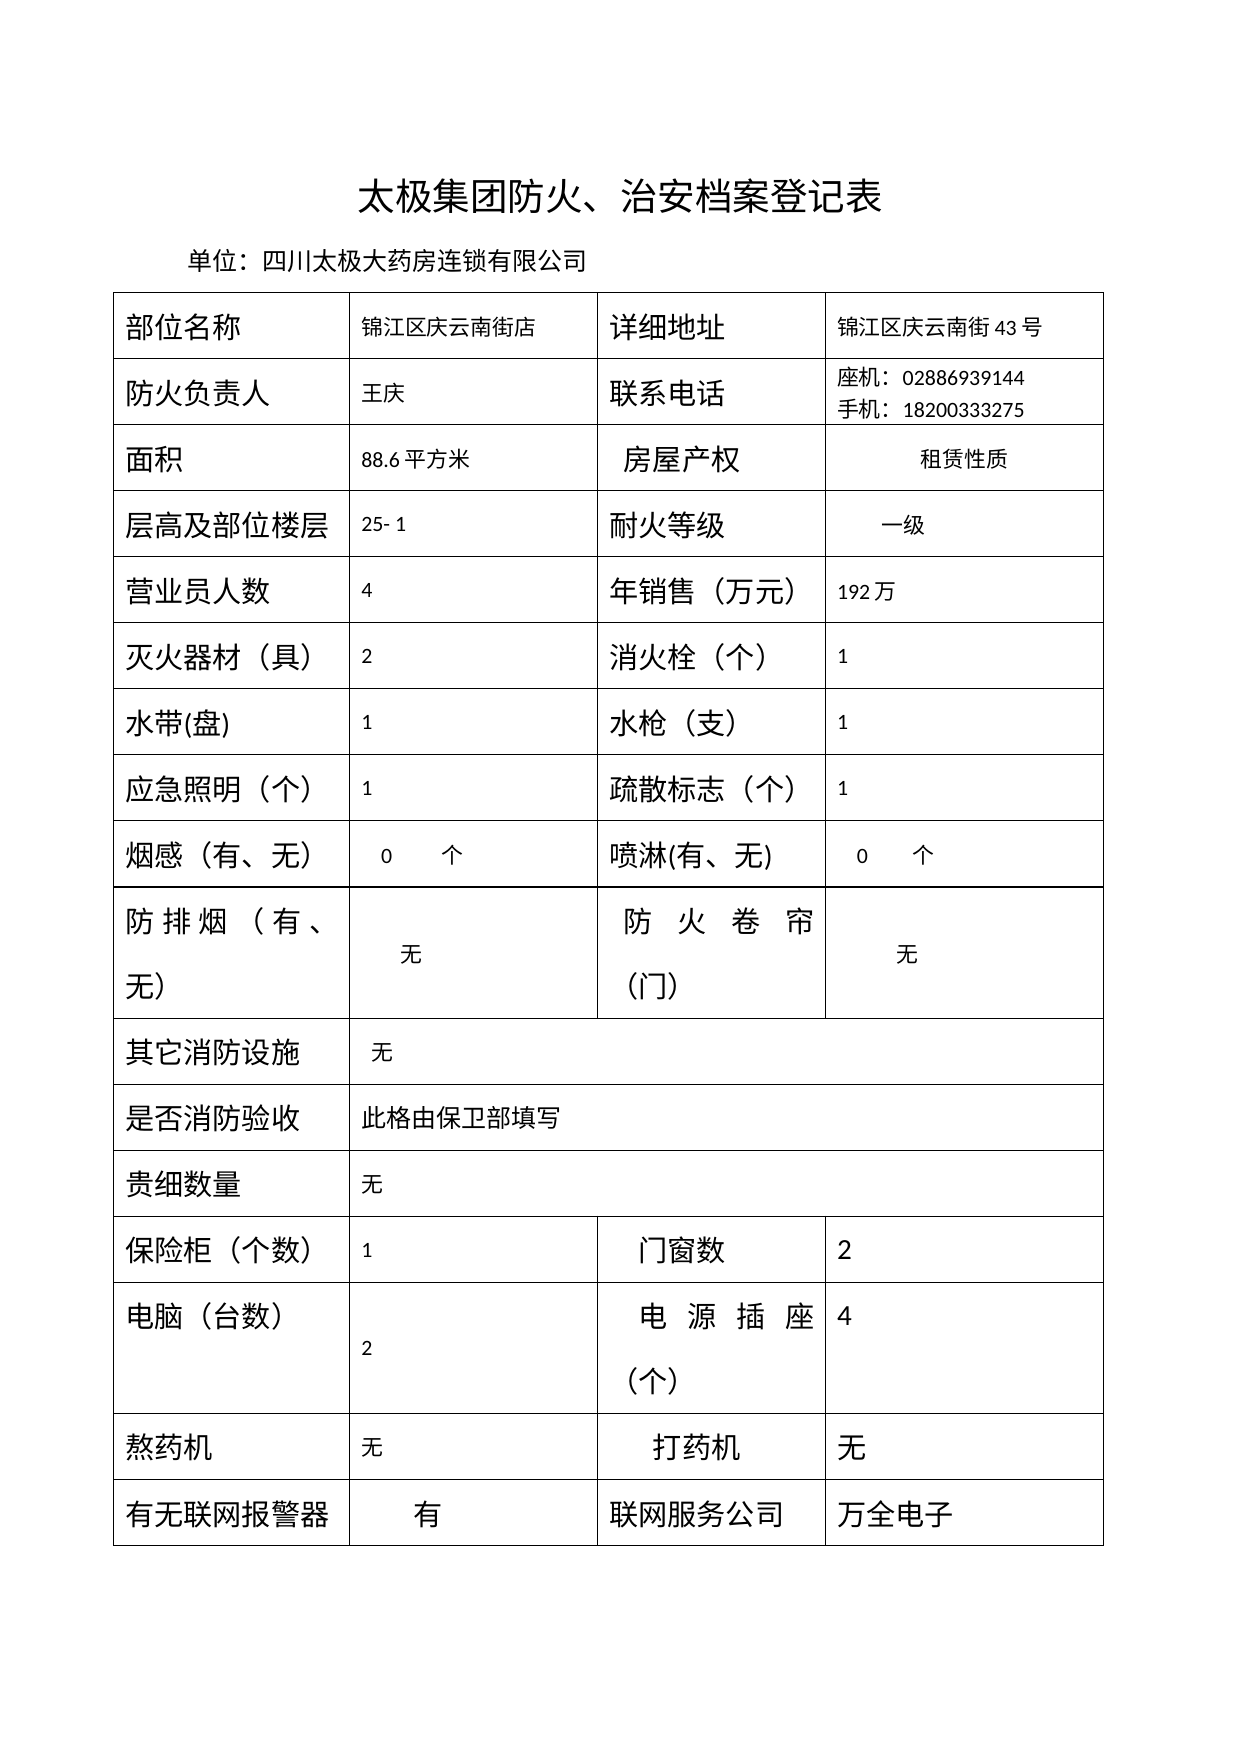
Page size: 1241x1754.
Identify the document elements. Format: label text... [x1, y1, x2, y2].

table_cell 有 [350, 1480, 597, 1545]
table_cell 打药机 [598, 1414, 825, 1479]
table_cell 是否消防验收 [114, 1085, 349, 1149]
table_cell 防火卷帘（门） [598, 888, 825, 1017]
table_cell 租赁性质 [826, 425, 1103, 490]
table_cell 0 个 [350, 821, 597, 886]
table_cell 应急照明（个） [114, 755, 349, 820]
table_cell 1 [350, 689, 597, 754]
table_cell 消火栓（个） [598, 623, 825, 688]
table_cell 层高及部位楼层 [114, 491, 349, 556]
table_cell 无 [826, 888, 1103, 1017]
table_cell 贵细数量 [114, 1151, 349, 1216]
text 单位：四川太极大药房连锁有限公司 [187, 227, 1053, 292]
table_cell 2 [350, 623, 597, 688]
table_cell 联系电话 [598, 359, 825, 424]
table_cell 2 [350, 1283, 597, 1413]
table_cell 0 个 [826, 821, 1103, 886]
table_cell 万全电子 [826, 1480, 1103, 1545]
table_cell 其它消防设施 [114, 1019, 349, 1083]
table_cell 192万 [826, 557, 1103, 622]
table_cell 防排烟（有、无） [114, 888, 349, 1017]
text 太极集团防火、治安档案登记表 [187, 162, 1053, 227]
table_cell 无 [350, 888, 597, 1017]
table_cell 25- 1 [350, 491, 597, 556]
table_cell 喷淋(有、无) [598, 821, 825, 886]
table_cell 1 [350, 1217, 597, 1282]
table_cell 电源插座（个） [598, 1283, 825, 1413]
table_cell 1 [826, 755, 1103, 820]
table_cell 疏散标志（个） [598, 755, 825, 820]
table_cell 年销售（万元） [598, 557, 825, 622]
table_cell 房屋产权 [598, 425, 825, 490]
table_cell 88.6平方米 [350, 425, 597, 490]
table_cell 水枪（支） [598, 689, 825, 754]
table_cell 烟感（有、无） [114, 821, 349, 886]
table_cell 耐火等级 [598, 491, 825, 556]
table_cell 电脑（台数） [114, 1283, 349, 1413]
table_cell 王庆 [350, 359, 597, 424]
table_header 详细地址 [598, 293, 825, 358]
table_cell 无 [350, 1151, 1103, 1216]
table_cell 灭火器材（具） [114, 623, 349, 688]
table_cell 1 [826, 623, 1103, 688]
table_cell 座机：02886939144 手机：18200333275 [826, 359, 1103, 424]
table_cell 1 [350, 755, 597, 820]
table_cell 无 [350, 1414, 597, 1479]
table_cell 水带(盘) [114, 689, 349, 754]
table_cell 2 [826, 1217, 1103, 1282]
table_cell 保险柜（个数） [114, 1217, 349, 1282]
table_cell 1 [826, 689, 1103, 754]
table_cell 有无联网报警器 [114, 1480, 349, 1545]
table_header 锦江区庆云南街43号 [826, 293, 1103, 358]
table_header 锦江区庆云南街店 [350, 293, 597, 358]
table_cell 熬药机 [114, 1414, 349, 1479]
table_cell 4 [350, 557, 597, 622]
table_cell 4 [826, 1283, 1103, 1413]
table_cell 营业员人数 [114, 557, 349, 622]
table_cell 一级 [826, 491, 1103, 556]
table_cell 门窗数 [598, 1217, 825, 1282]
table_cell 无 [350, 1019, 1103, 1083]
table_cell 面积 [114, 425, 349, 490]
table_cell 此格由保卫部填写 [350, 1085, 1103, 1149]
table_header 部位名称 [114, 293, 349, 358]
table_cell 无 [826, 1414, 1103, 1479]
table_cell 防火负责人 [114, 359, 349, 424]
table_cell 联网服务公司 [598, 1480, 825, 1545]
